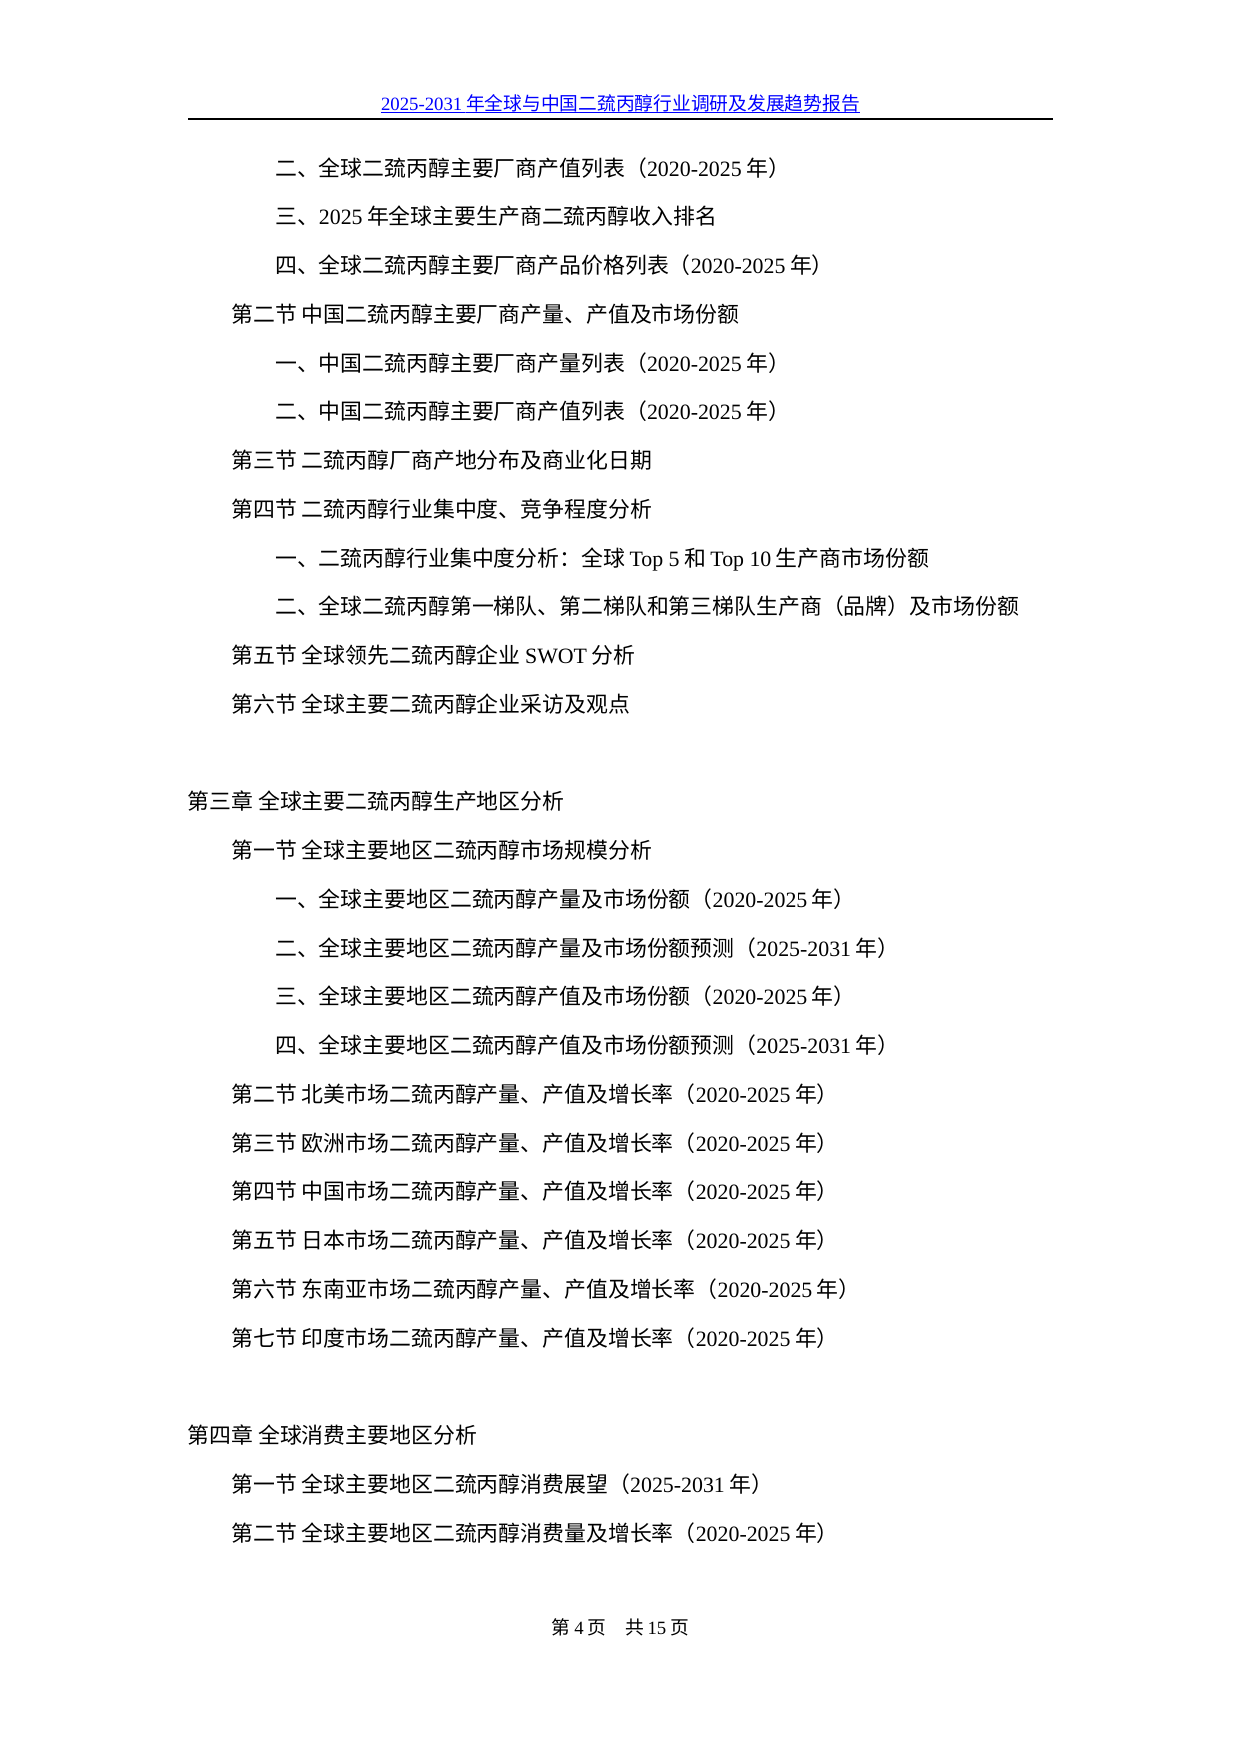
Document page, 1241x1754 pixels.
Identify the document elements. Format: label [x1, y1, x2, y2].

text [187, 150, 1053, 1548]
